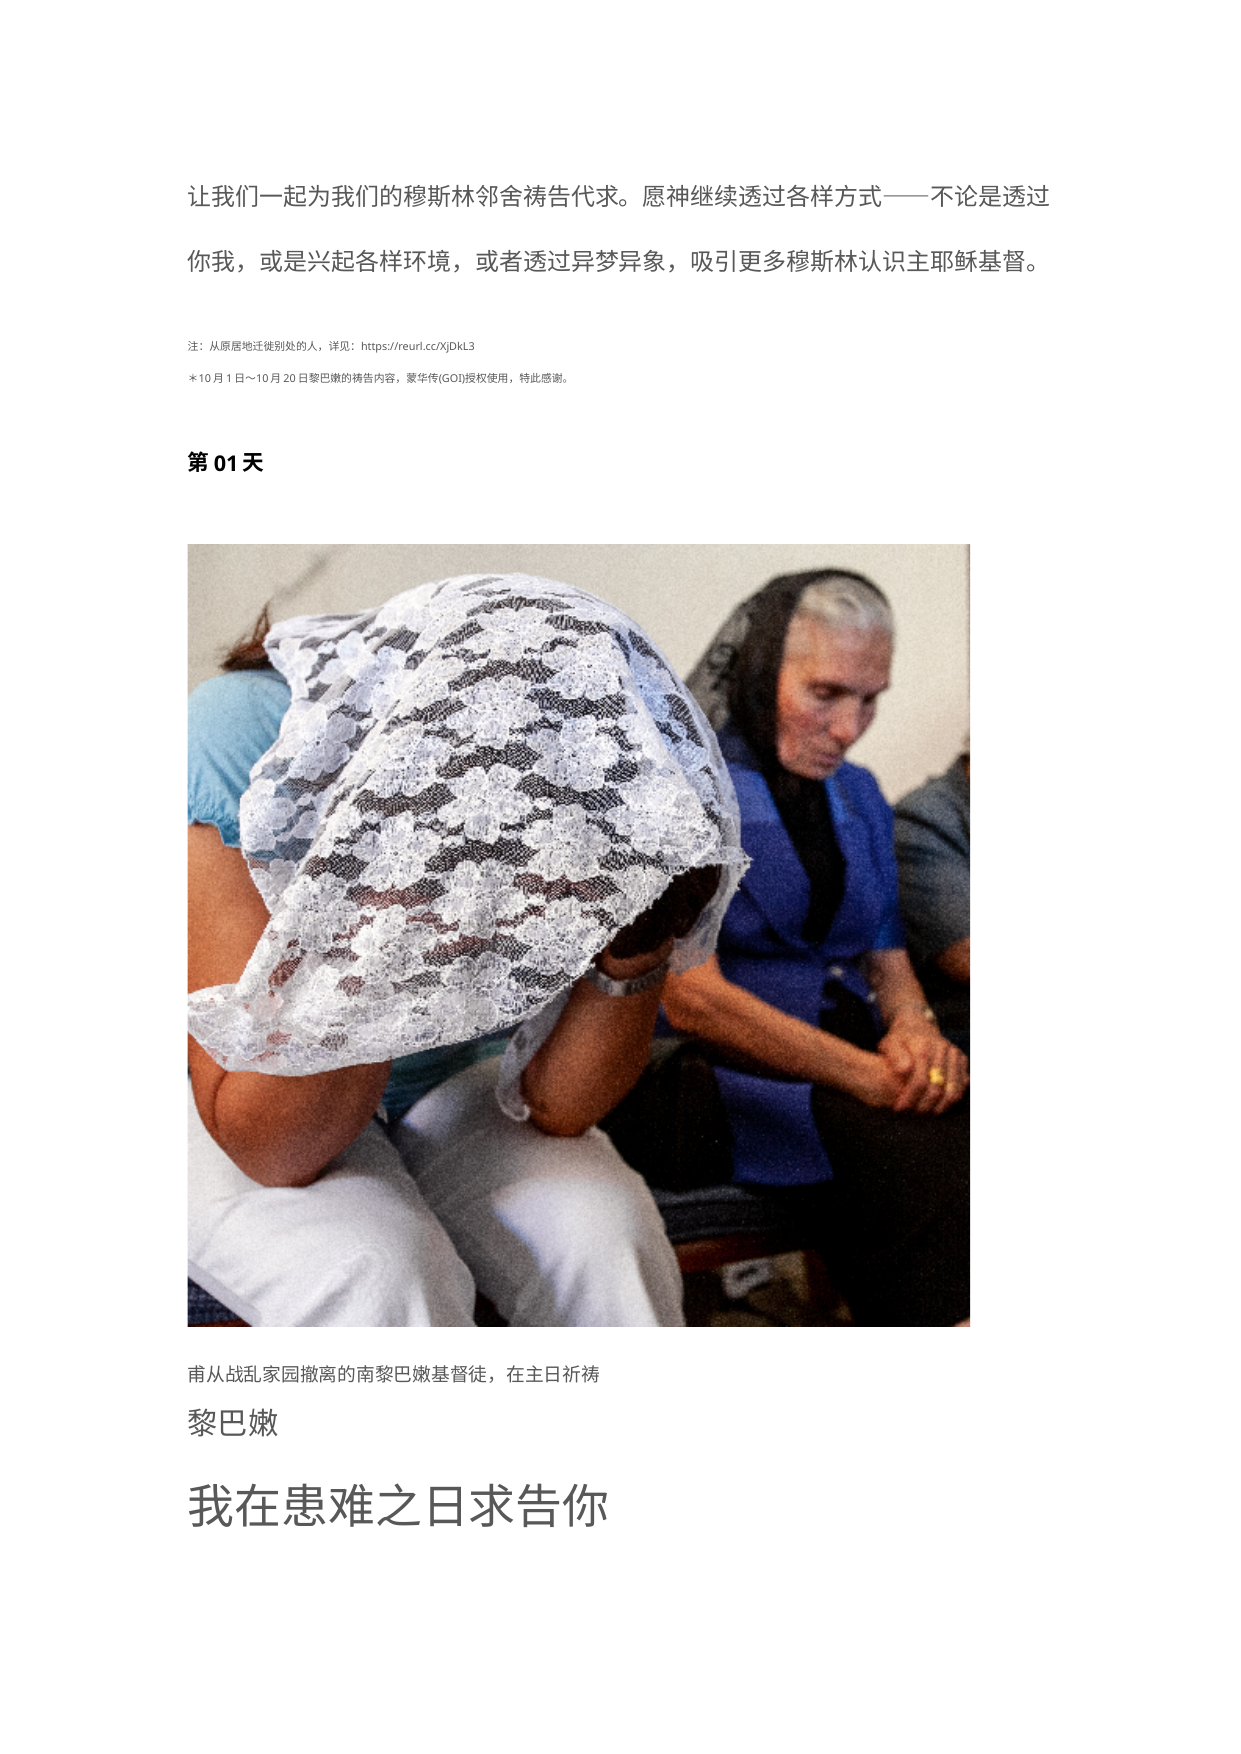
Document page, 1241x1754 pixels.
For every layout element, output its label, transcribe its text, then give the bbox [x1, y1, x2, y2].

text 我在患难之日求告你 [187, 1454, 1053, 1552]
picture [187, 544, 971, 1327]
text 注：从原居地迁徙别处的人，详见：https://reurl.cc/XjDkL3 [187, 323, 1053, 356]
text 甫从战乱家园撤离的南黎巴嫩基督徒，在主日祈祷 [187, 1357, 1053, 1389]
text 黎巴嫩 [187, 1389, 1053, 1454]
text 让我们一起为我们的穆斯林邻舍祷告代求。愿神继续透过各样方式——不论是透过你我，或是兴起各样环境，或者透过异梦异象，吸引更多穆斯林认识主耶稣基督。 [187, 162, 1053, 292]
subtitle 第01天 [187, 417, 1053, 482]
text ＊10月1日～10月20日黎巴嫩的祷告内容，蒙华传(GOI)授权使用，特此感谢。 [187, 356, 1053, 388]
